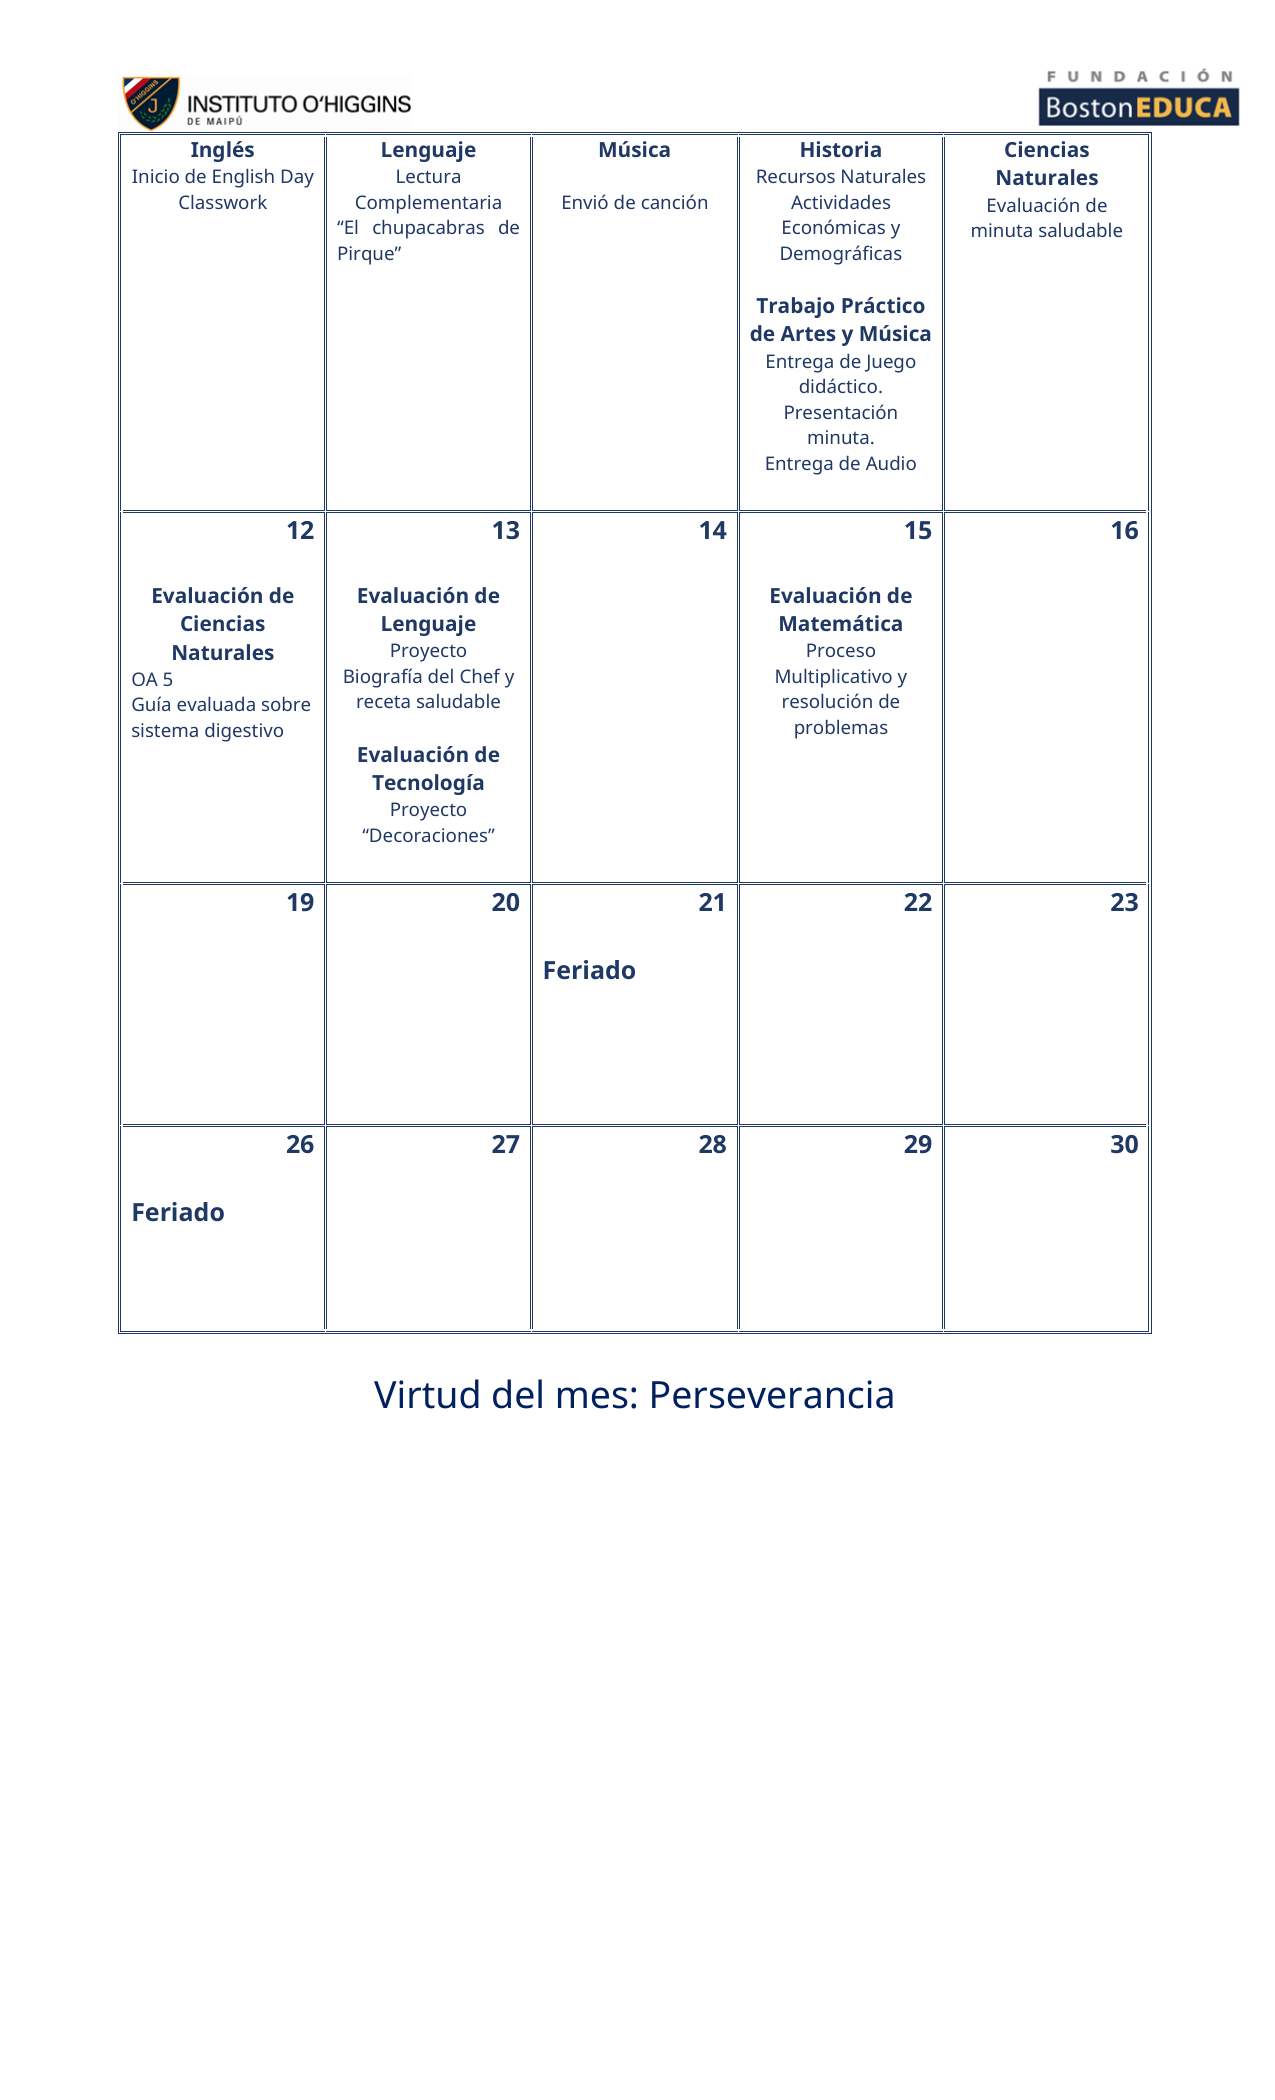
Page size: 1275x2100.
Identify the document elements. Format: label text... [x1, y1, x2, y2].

table_cell 26 Feriado [121, 1124, 326, 1331]
table_cell 28 [531, 1127, 738, 1331]
table_cell 22 [740, 885, 942, 1123]
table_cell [531, 135, 738, 510]
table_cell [326, 135, 531, 510]
table_cell 13 Evaluación de Lenguaje Proyecto Biografía del Chef y receta saludable Evaluación de Tecnología Proyecto “Decoraciones” [327, 513, 530, 882]
table_cell 12 Evaluación de Ciencias Naturales OA 5 Guía evaluada sobre sistema digestivo [121, 510, 324, 882]
text Virtud del mes: Perseverancia [118, 1369, 1152, 1420]
table_cell 29 [738, 1127, 943, 1331]
table_cell 30 [944, 1124, 1148, 1331]
table_cell 20 [327, 885, 530, 1123]
table_cell 21 Feriado [533, 885, 737, 1123]
picture [118, 74, 414, 132]
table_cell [738, 135, 943, 510]
picture [1036, 65, 1245, 132]
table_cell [120, 133, 326, 510]
table_cell 14 [533, 513, 737, 882]
table_cell 23 [945, 882, 1148, 1123]
table_cell 15 Evaluación de Matemática Proceso Multiplicativo y resolución de problemas [740, 513, 942, 882]
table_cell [944, 135, 1148, 510]
table_cell 19 [121, 882, 324, 1123]
table_cell 27 [326, 1127, 531, 1331]
table_cell 16 [945, 510, 1148, 882]
